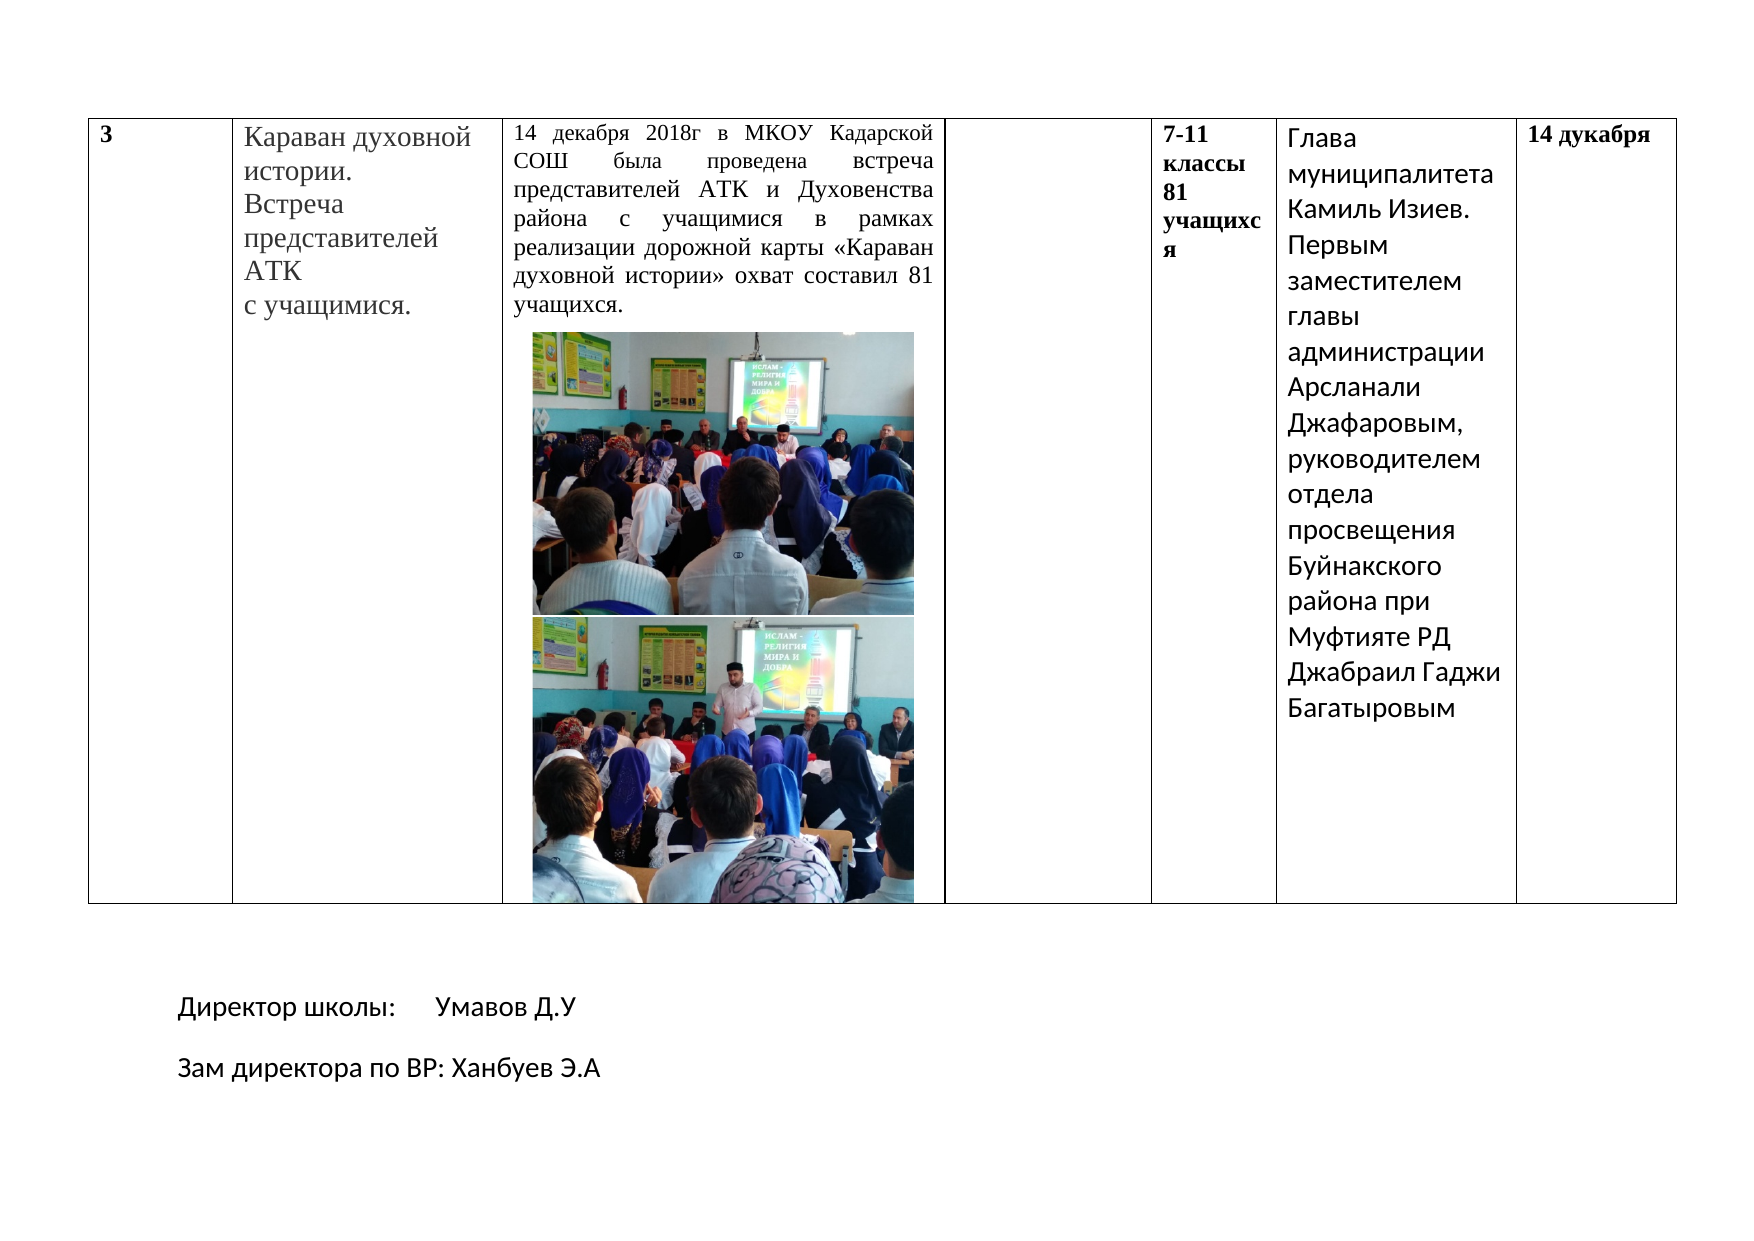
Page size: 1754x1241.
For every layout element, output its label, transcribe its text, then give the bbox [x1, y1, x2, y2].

table_cell [946, 119, 1151, 903]
table_cell 3 [89, 119, 232, 903]
picture [532, 617, 914, 902]
picture [532, 332, 914, 614]
table_cell 14 декабря 2018г в МКОУ Кадарской СОШ была проведена встреча представителей АТК и Духовенства района с учащимися в рамках реализации дорожной карты «Караван духовной истории» охват составил 81 учащихся. [503, 119, 944, 903]
text Зам директора по ВР: Ханбуев Э.А [177, 1049, 1665, 1085]
text Директор школы: Умавов Д.У [177, 988, 1665, 1023]
table_cell 7-11 классы 81 учащихся [1152, 119, 1276, 903]
table_cell Глава муниципалитета Камиль Изиев. Первым заместителем главы администрации Арсланали Джафаровым, руководителем отдела просвещения Буйнакского района при Муфтияте РД Джабраил Гаджи Багатыровым [1277, 119, 1516, 903]
table_cell 14 дукабря [1517, 119, 1676, 903]
table_cell Караван духовной истории. Встреча представителей АТК с учащимися. [233, 119, 502, 903]
